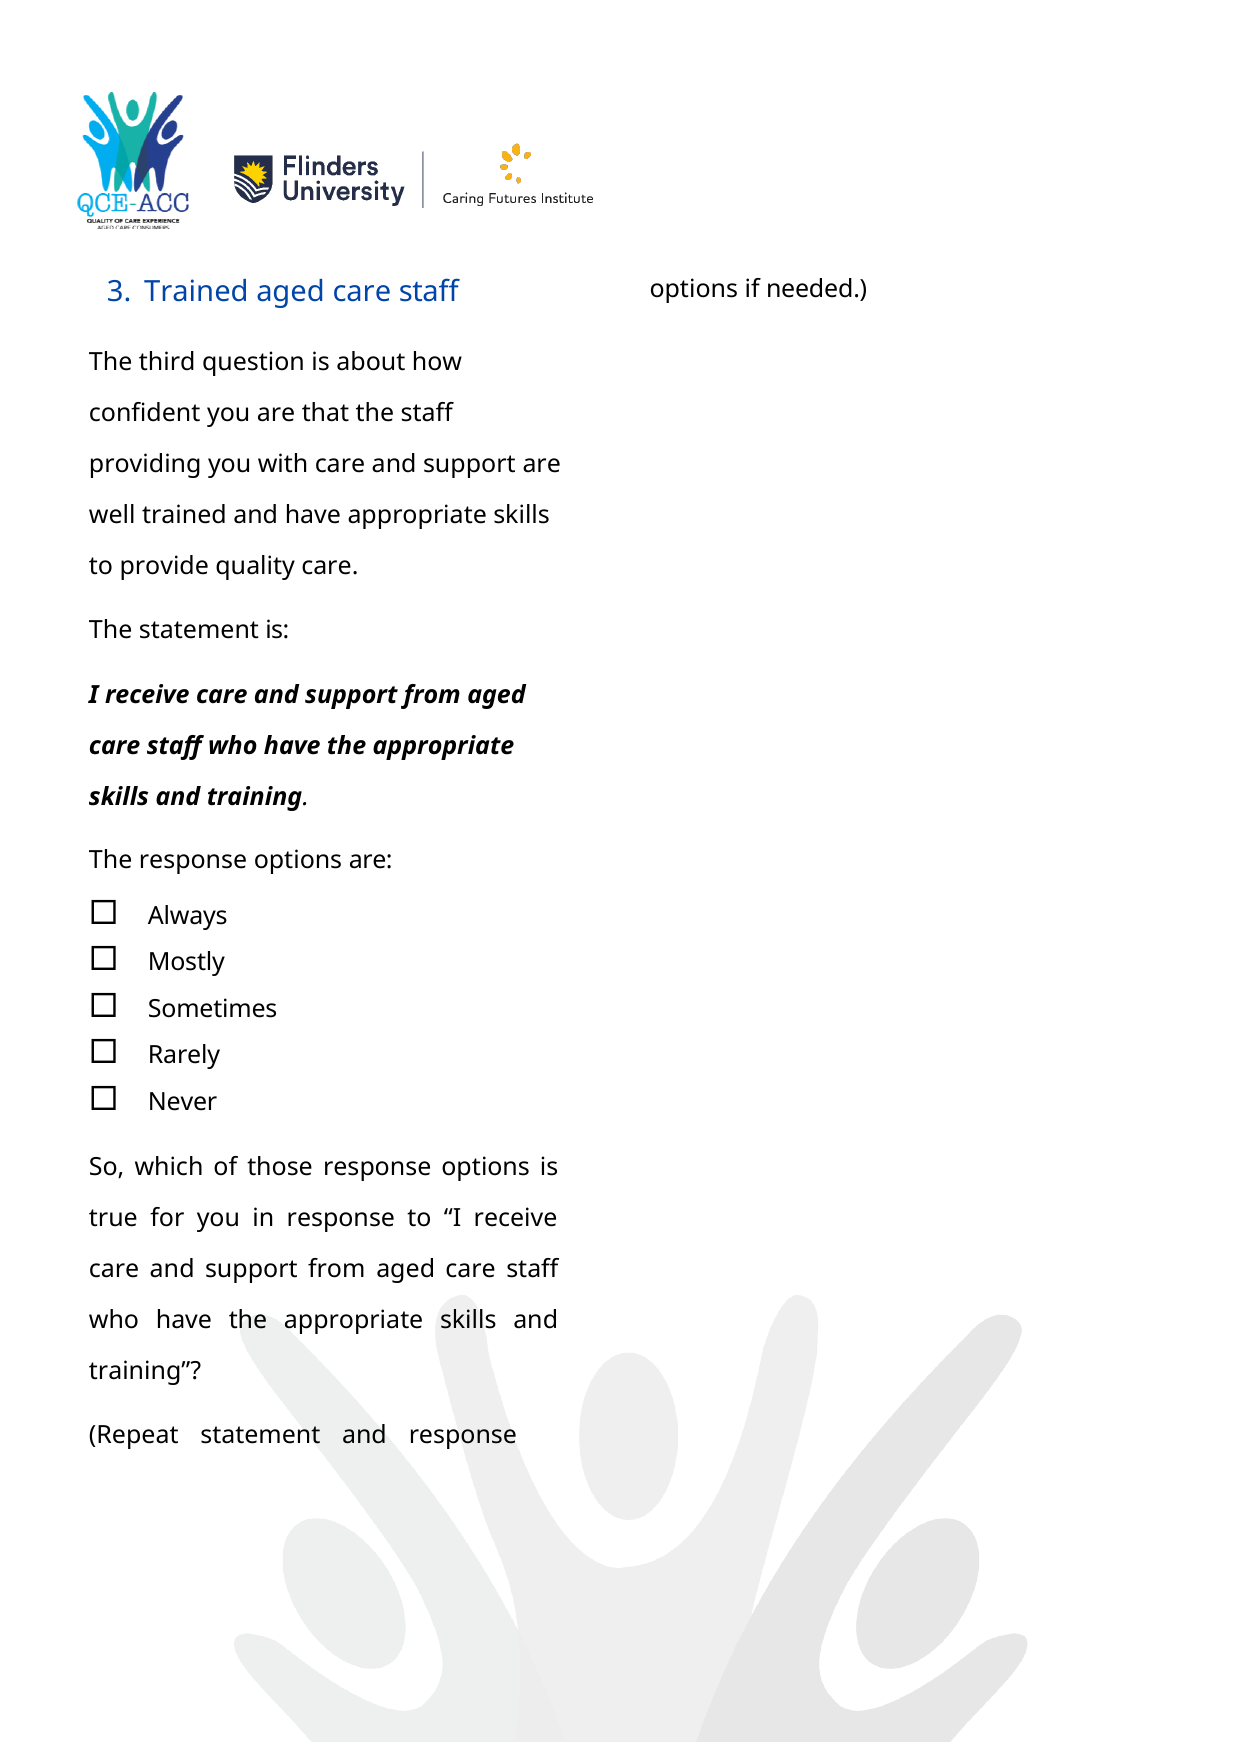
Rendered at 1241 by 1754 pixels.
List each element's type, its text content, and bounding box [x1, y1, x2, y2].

list Mostly [89, 944, 562, 978]
text The third question is about how confident you are that the staff providing you with care and support are well trained and have appropriate skills to provide quality care. [89, 343, 562, 582]
list Never [89, 1084, 562, 1118]
text I receive care and support from aged care staff who have the appropriate skills and training. [89, 676, 562, 812]
list Trained aged care staff [107, 271, 562, 310]
text So, which of those response options is true for you in response to “I receive care and support from aged care staff who have the appropriate skills and training”? [89, 1149, 558, 1387]
picture [227, 128, 669, 229]
text The response options are: [89, 842, 562, 876]
text (Repeat statement and response options if needed.) [89, 1416, 517, 1451]
text The statement is: [89, 611, 562, 645]
list Rarely [89, 1037, 562, 1071]
picture [209, 1295, 1041, 1742]
picture [77, 92, 189, 229]
text (Repeat statement and response options if needed.) [649, 271, 1124, 304]
list Always [89, 897, 562, 932]
list Sometimes [89, 991, 562, 1025]
